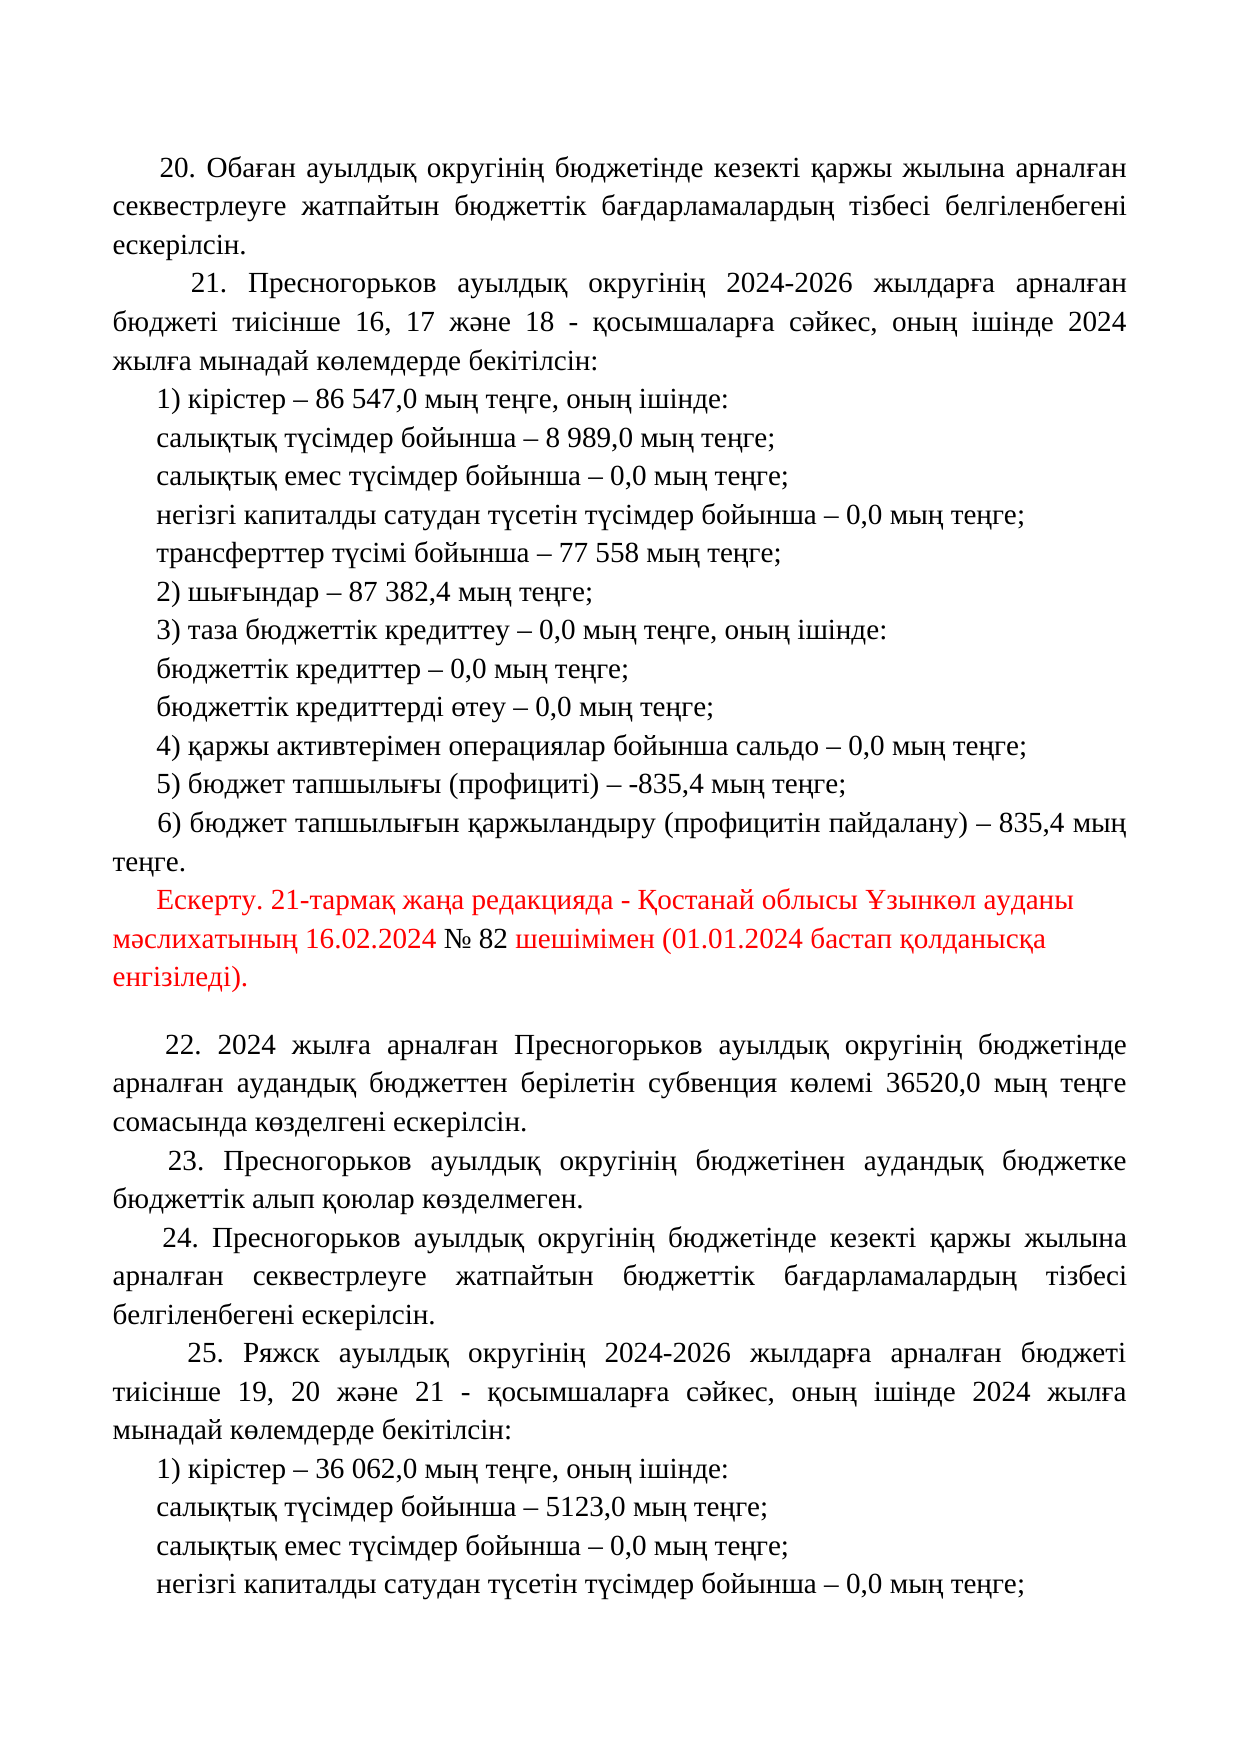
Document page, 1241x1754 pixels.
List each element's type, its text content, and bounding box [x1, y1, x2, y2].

text салықтық емес түсімдер бойынша – 0,0 мың теңге; [112, 1528, 1128, 1562]
text 23. Пресногорьков ауылдық округінің бюджетінен аудандық бюджетке бюджеттік алып қоюлар көзделмеген. [112, 1143, 1128, 1215]
text Ескерту. 21-тармақ жаңа редакцияда - Қостанай облысы Ұзынкөл ауданы мәслихатының 16.02.2024 № 82 шешімімен (01.01.2024 бастап қолданысқа енгізіледі). [112, 882, 1128, 1023]
text 6) бюджет тапшылығын қаржыландыру (профицитін пайдалану) – 835,4 мың теңге. [112, 805, 1128, 877]
text салықтық түсімдер бойынша – 8 989,0 мың теңге; [112, 420, 1128, 453]
text салықтық түсімдер бойынша – 5123,0 мың теңге; [112, 1489, 1128, 1523]
text 4) қаржы активтерiмен операциялар бойынша сальдо – 0,0 мың теңге; [112, 728, 1128, 762]
text 1) кірістер – 86 547,0 мың теңге, оның iшiнде: [112, 381, 1128, 415]
text 20. Обаған ауылдық округінің бюджетінде кезекті қаржы жылына арналған секвестрлеуге жатпайтын бюджеттік бағдарламалардың тізбесі белгіленбегені ескерілсін. [112, 150, 1128, 261]
text 21. Пресногорьков ауылдық округінің 2024-2026 жылдарға арналған бюджеті тиісінше 16, 17 және 18 - қосымшаларға сәйкес, оның ішінде 2024 жылға мынадай көлемдерде бекітілсін: [112, 266, 1128, 376]
text трансферттер түсімі бойынша – 77 558 мың теңге; [112, 535, 1128, 569]
text 22. 2024 жылға арналған Пресногорьков ауылдық округінің бюджетінде арналған аудандық бюджеттен берілетін субвенция көлемі 36520,0 мың теңге сомасында көзделгені ескерілсін. [112, 1027, 1128, 1138]
text 2) шығындар – 87 382,4 мың теңге; [112, 574, 1128, 607]
text салықтық емес түсімдер бойынша – 0,0 мың теңге; [112, 458, 1128, 492]
text бюджеттiк кредиттердi өтеу – 0,0 мың теңге; [112, 689, 1128, 723]
text негiзгi капиталды сатудан түсетiн түсiмдер бойынша – 0,0 мың теңге; [112, 497, 1128, 530]
text 5) бюджет тапшылығы (профициті) – -835,4 мың теңге; [112, 767, 1128, 800]
text бюджеттiк кредиттер – 0,0 мың теңге; [112, 651, 1128, 684]
text 1) кірістер – 36 062,0 мың теңге, оның iшiнде: [112, 1451, 1128, 1484]
text 3) таза бюджеттiк кредиттеу – 0,0 мың теңге, оның iшiнде: [112, 612, 1128, 646]
text негiзгi капиталды сатудан түсетiн түсiмдер бойынша – 0,0 мың теңге; [112, 1567, 1128, 1600]
text 25. Ряжск ауылдық округінің 2024-2026 жылдарға арналған бюджеті тиісінше 19, 20 және 21 - қосымшаларға сәйкес, оның ішінде 2024 жылға мынадай көлемдерде бекітілсін: [112, 1335, 1128, 1446]
text 24. Пресногорьков ауылдық округінің бюджетінде кезекті қаржы жылына арналған секвестрлеуге жатпайтын бюджеттік бағдарламалардың тізбесі белгіленбегені ескерілсін. [112, 1220, 1128, 1330]
